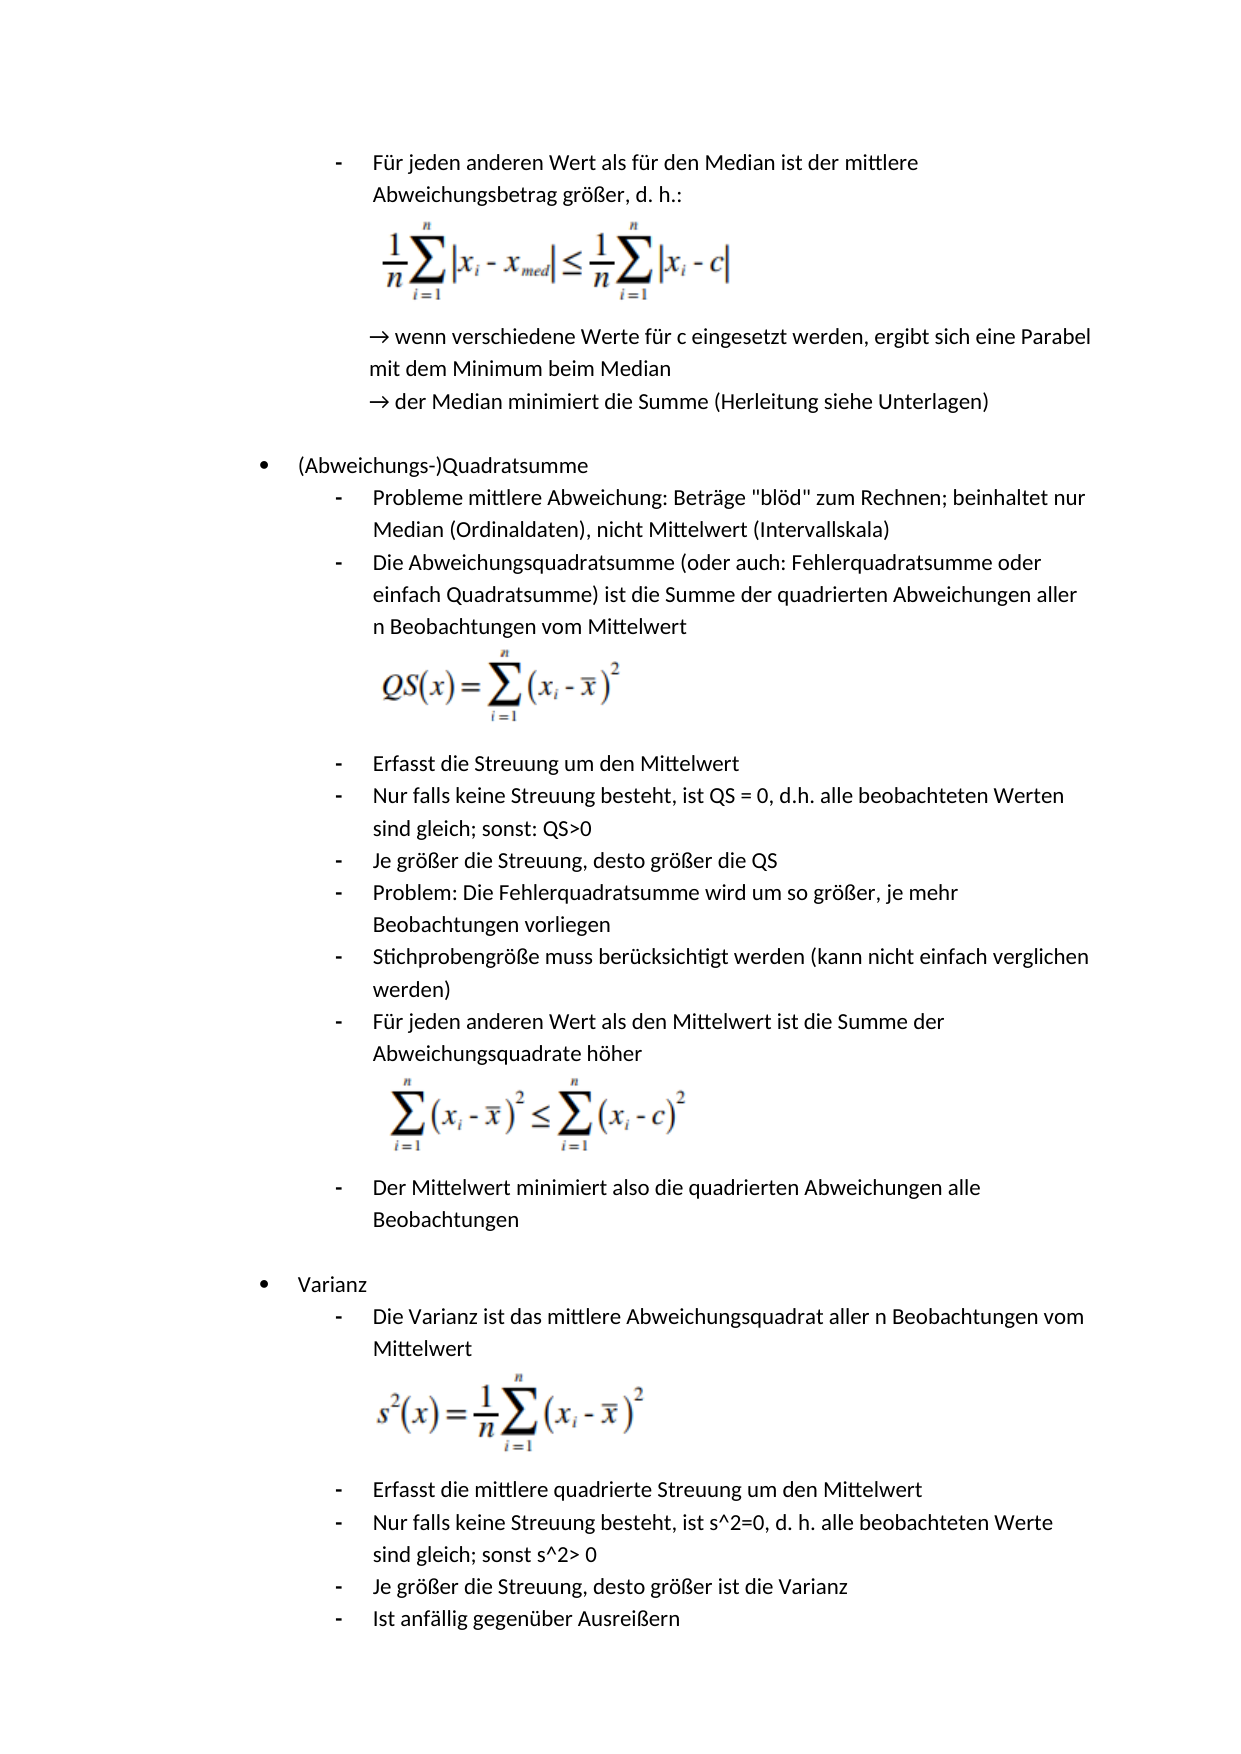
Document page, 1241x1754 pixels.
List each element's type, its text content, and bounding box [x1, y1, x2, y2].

list Stichprobengröße muss berücksichtigt werden (kann nicht einfach verglichen werden) [335, 942, 1093, 1003]
list (Abweichungs-)Quadratsumme [260, 451, 1093, 479]
list Problem: Die Fehlerquadratsumme wird um so größer, je mehr Beobachtungen vorliegen [335, 878, 1093, 938]
list Nur falls keine Streuung besteht, ist QS = 0, d.h. alle beobachteten Werten sind gleich; sonst: QS>0 [335, 782, 1093, 842]
list Erfasst die mittlere quadrierte Streuung um den Mittelwert [335, 1475, 1093, 1503]
list → wenn verschiedene Werte für c eingesetzt werden, ergibt sich eine Parabel mit dem Minimum beim Median [369, 322, 1093, 383]
picture [372, 644, 634, 746]
list Je größer die Streuung, desto größer die QS [335, 846, 1093, 874]
list Ist anfällig gegenüber Ausreißern [335, 1604, 1093, 1632]
list Varianz [260, 1270, 1093, 1298]
picture [372, 1366, 654, 1472]
list Die Abweichungsquadratsumme (oder auch: Fehlerquadratsumme oder einfach Quadratsumme) ist die Summe der quadrierten Abweichungen aller n Beobachtungen vom Mittelwert [335, 548, 1093, 640]
picture [372, 1071, 697, 1170]
list Erfasst die Streuung um den Mittelwert [335, 749, 1093, 777]
list Für jeden anderen Wert als den Mittelwert ist die Summe der Abweichungsquadrate höher [335, 1007, 1093, 1067]
list Probleme mittlere Abweichung: Beträge "blöd" zum Rechnen; beinhaltet nur Median (Ordinaldaten), nicht Mittelwert (Intervallskala) [335, 483, 1093, 543]
list → der Median minimiert die Summe (Herleitung siehe Unterlagen) [298, 387, 1093, 415]
list Der Mittelwert minimiert also die quadrierten Abweichungen alle Beobachtungen [335, 1173, 1093, 1234]
list Die Varianz ist das mittlere Abweichungsquadrat aller n Beobachtungen vom Mittelwert [335, 1302, 1093, 1362]
list Je größer die Streuung, desto größer ist die Varianz [335, 1572, 1093, 1600]
picture [372, 212, 745, 319]
list Nur falls keine Streuung besteht, ist s^2=0, d. h. alle beobachteten Werte sind gleich; sonst s^2> 0 [335, 1508, 1093, 1568]
list Für jeden anderen Wert als für den Median ist der mittlere Abweichungsbetrag größer, d. h.: [335, 148, 1093, 208]
